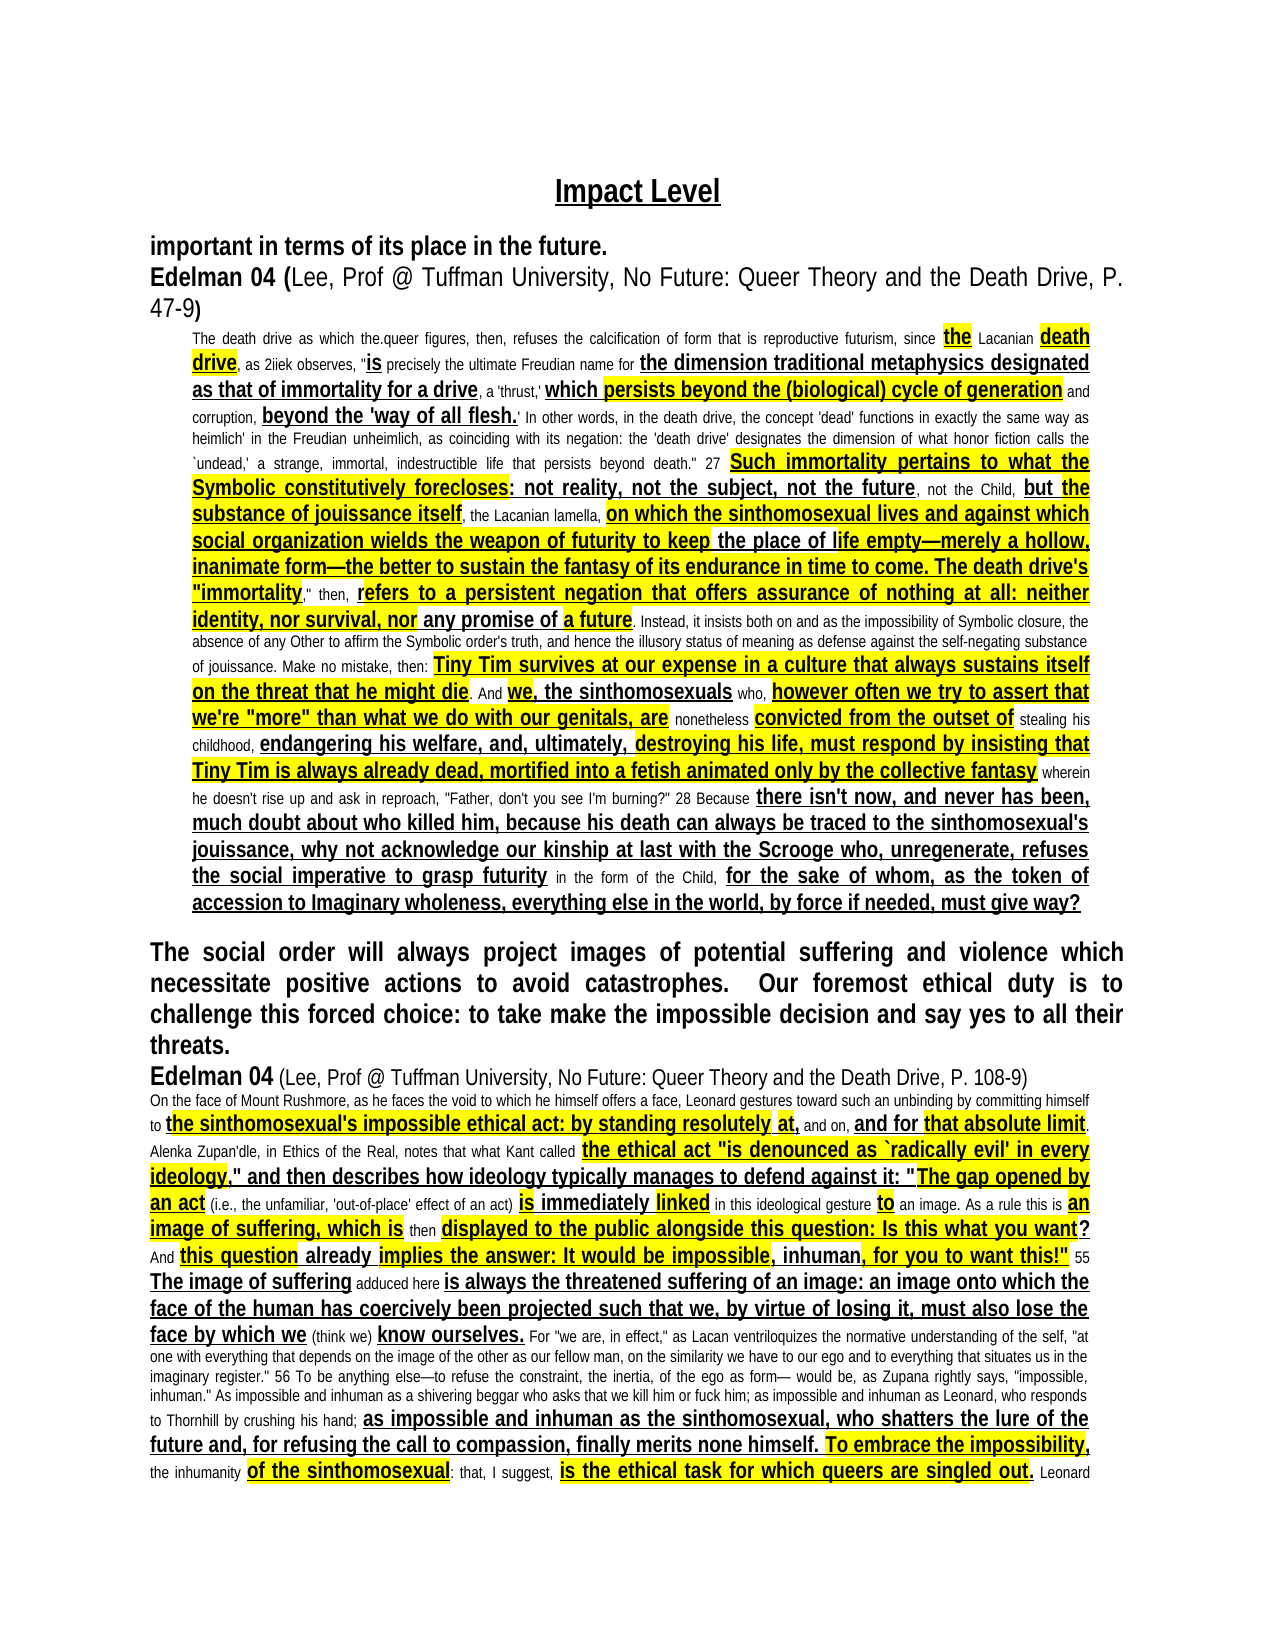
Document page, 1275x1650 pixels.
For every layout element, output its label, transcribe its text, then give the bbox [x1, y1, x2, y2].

text Edelman 04 (Lee, Prof @ Tuffman University, No Future: Queer Theory and the Death Drive, P. 47-9) [150, 261, 1125, 323]
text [150, 1239, 1090, 1454]
subtitle important in terms of its place in the future. [150, 230, 1125, 261]
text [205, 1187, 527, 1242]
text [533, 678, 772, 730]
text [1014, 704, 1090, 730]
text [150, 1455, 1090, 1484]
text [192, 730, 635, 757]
subtitle The social order will always project images of potential suffering and violence which necessitate positive actions to avoid catastrophes. Our foremost ethical duty is to challenge this forced choice: to take make the impossible decision and say yes to all their threats. [150, 936, 1125, 1060]
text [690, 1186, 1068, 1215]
text The death drive as which the.queer figures, then, refuses the calcification of form that is reproductive futurism, since the Lacanian death drive, as 2iiek observes, "is precisely the ultimate Freudian name for the dimension traditional metaphysics designated as that of immortality for a drive, a 'thrust,' which persists beyond the (biological) cycle of generation and corruption, beyond the 'way of all flesh.' In other words, in the death drive, the concept 'dead' functions in exactly the same way as heimlich' in the Freudian unheimlich, as coinciding with its negation: the 'death drive' designates the dimension of what honor fiction calls the `undead,' a strange, immortal, indestructible life that persists beyond death." 27 Such immortality pertains to what the Symbolic constitutively forecloses: not reality, not the subject, not the future, not the Child, but the substance of jouissance itself, the Lacanian lamella, on which the sinthomosexual lives and against which social organization wields the weapon of futurity to keep the place of life empty—merely a hollow, inanimate form—the better to sustain the fantasy of its endurance in time to come. The death drive's "immortality," then, refers to a persistent negation that offers assurance of nothing at all: neither identity, nor survival, nor any promise of a future. Instead, it insists both on and as the impossibility of Symbolic closure, the absence of any Other to affirm the Symbolic order's truth, and hence the illusory status of meaning as defense against the self-negating substance of jouissance. Make no mistake, then: Tiny Tim survives at our expense in a culture that always sustains itself on the threat that he might die. And we, the sinthomosexuals who, however often we try to assert that we're "more" than what we do with our genitals, are nonetheless convicted from the outset of stealing his childhood, endangering his welfare, and, ultimately, destroying his life, must respond by insisting that Tiny Tim is always already dead, mortified into a fetish animated only by the collective fantasy wherein he doesn't rise up and ask in reproach, "Father, don't you see I'm burning?" 28 Because there isn't now, and never has been, much doubt about who killed him, because his death can always be traced to the sinthomosexual's jouissance, why not acknowledge our kinship at last with the Scrooge who, unregenerate, refuses the social imperative to grasp futurity in the form of the Child, for the sake of whom, as the token of accession to Imaginary wholeness, everything else in the world, by force if needed, must give way? [192, 323, 1090, 500]
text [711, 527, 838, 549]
text Edelman 04 (Lee, Prof @ Tuffman University, No Future: Queer Theory and the Death Drive, P. 108-9) [150, 1060, 1125, 1091]
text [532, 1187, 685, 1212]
subtitle Impact Level [150, 171, 1125, 209]
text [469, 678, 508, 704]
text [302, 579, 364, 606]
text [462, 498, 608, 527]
